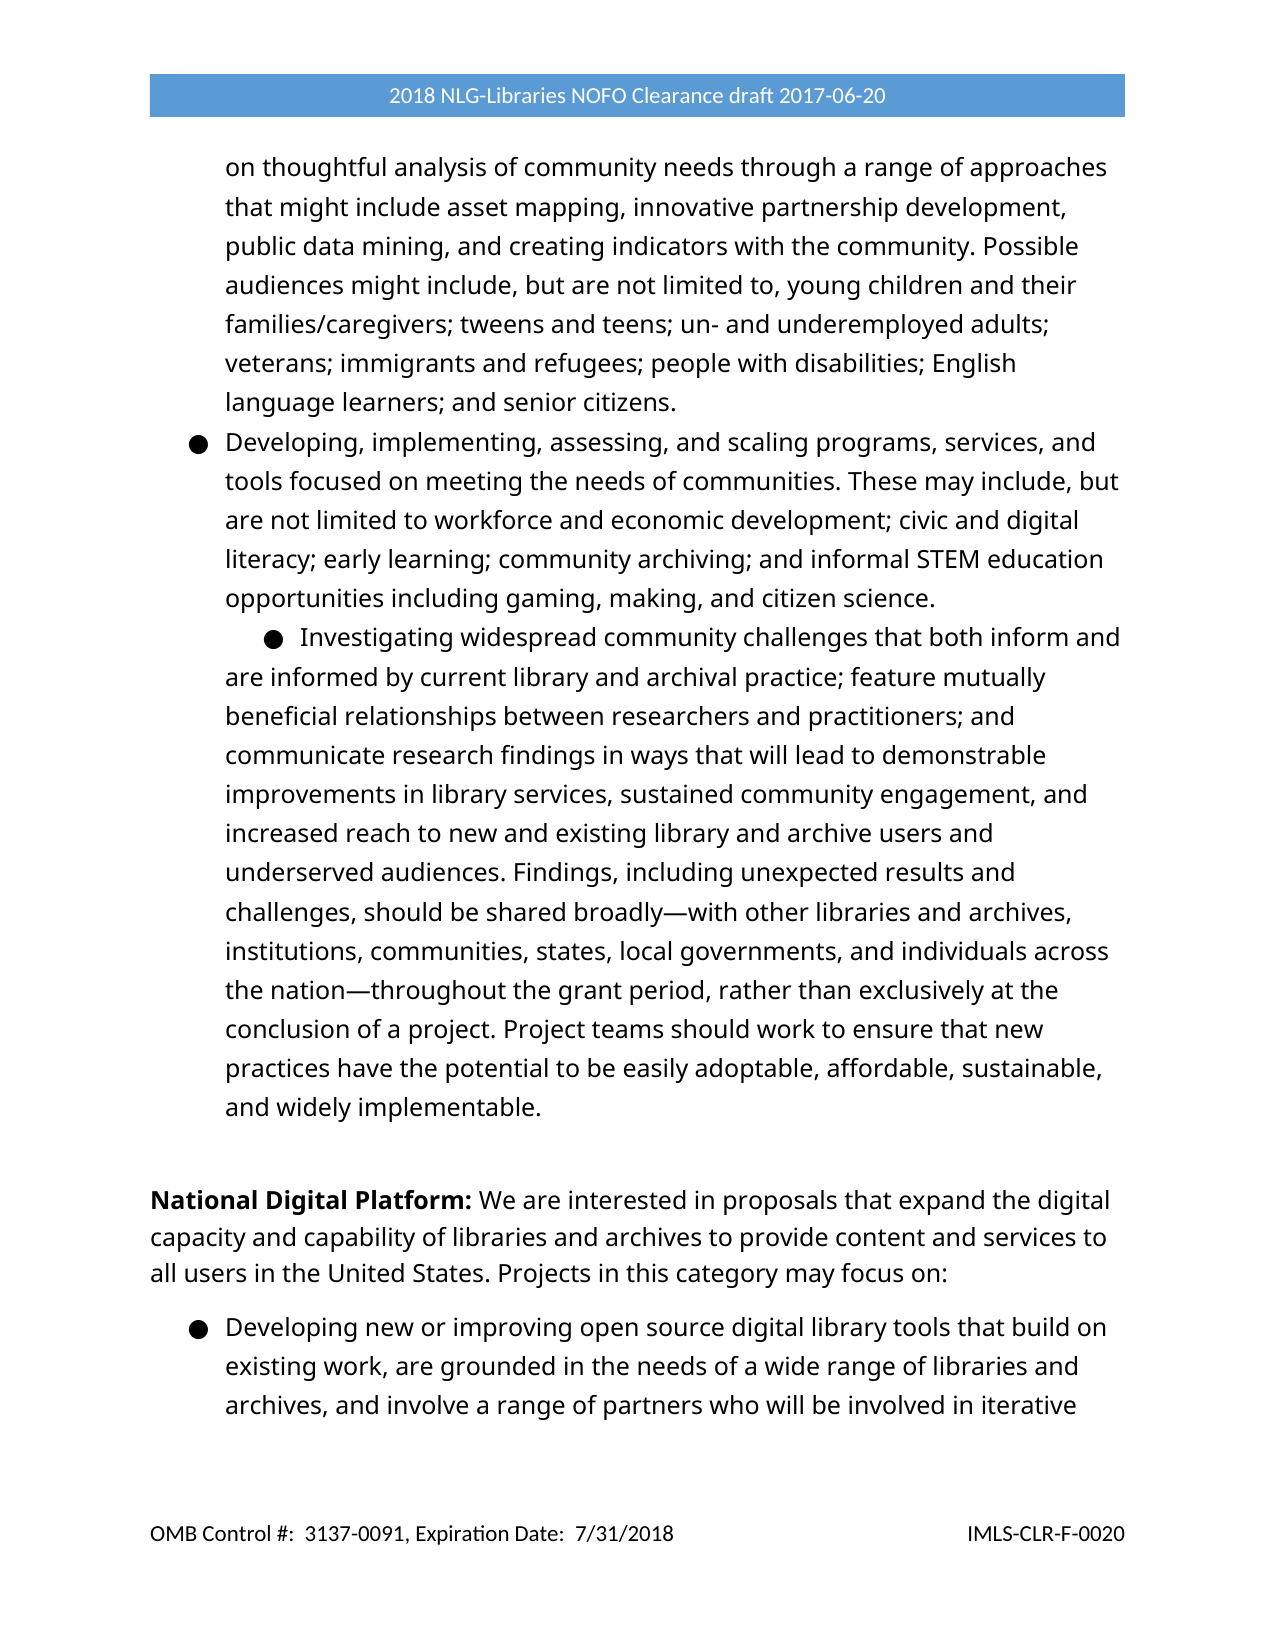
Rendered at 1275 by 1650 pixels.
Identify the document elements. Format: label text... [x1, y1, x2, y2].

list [187, 150, 1125, 419]
text National Digital Platform: We are interested in proposals that expand the digital capacity and capability of libraries and archives to provide content and services to all users in the United States. Projects in this category may focus on: [150, 1183, 1125, 1290]
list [187, 1309, 1125, 1422]
list Investigating widespread community challenges that both inform and are informed by current library and archival practice; feature mutually beneficial relationships between researchers and practitioners; and communicate research findings in ways that will lead to demonstrable improvements in library services, sustained community engagement, and increased reach to new and existing library and archive users and underserved audiences. Findings, including unexpected results and challenges, should be shared broadly—with other libraries and archives, institutions, communities, states, local governments, and individuals across the nation—throughout the grant period, rather than exclusively at the conclusion of a project. Project teams should work to ensure that new practices have the potential to be easily adoptable, affordable, sustainable, and widely implementable. [225, 620, 1125, 1124]
list Developing, implementing, assessing, and scaling programs, services, and tools focused on meeting the needs of communities. These may include, but are not limited to workforce and economic development; civic and digital literacy; early learning; community archiving; and informal STEM education opportunities including gaming, making, and citizen science. [187, 424, 1125, 615]
